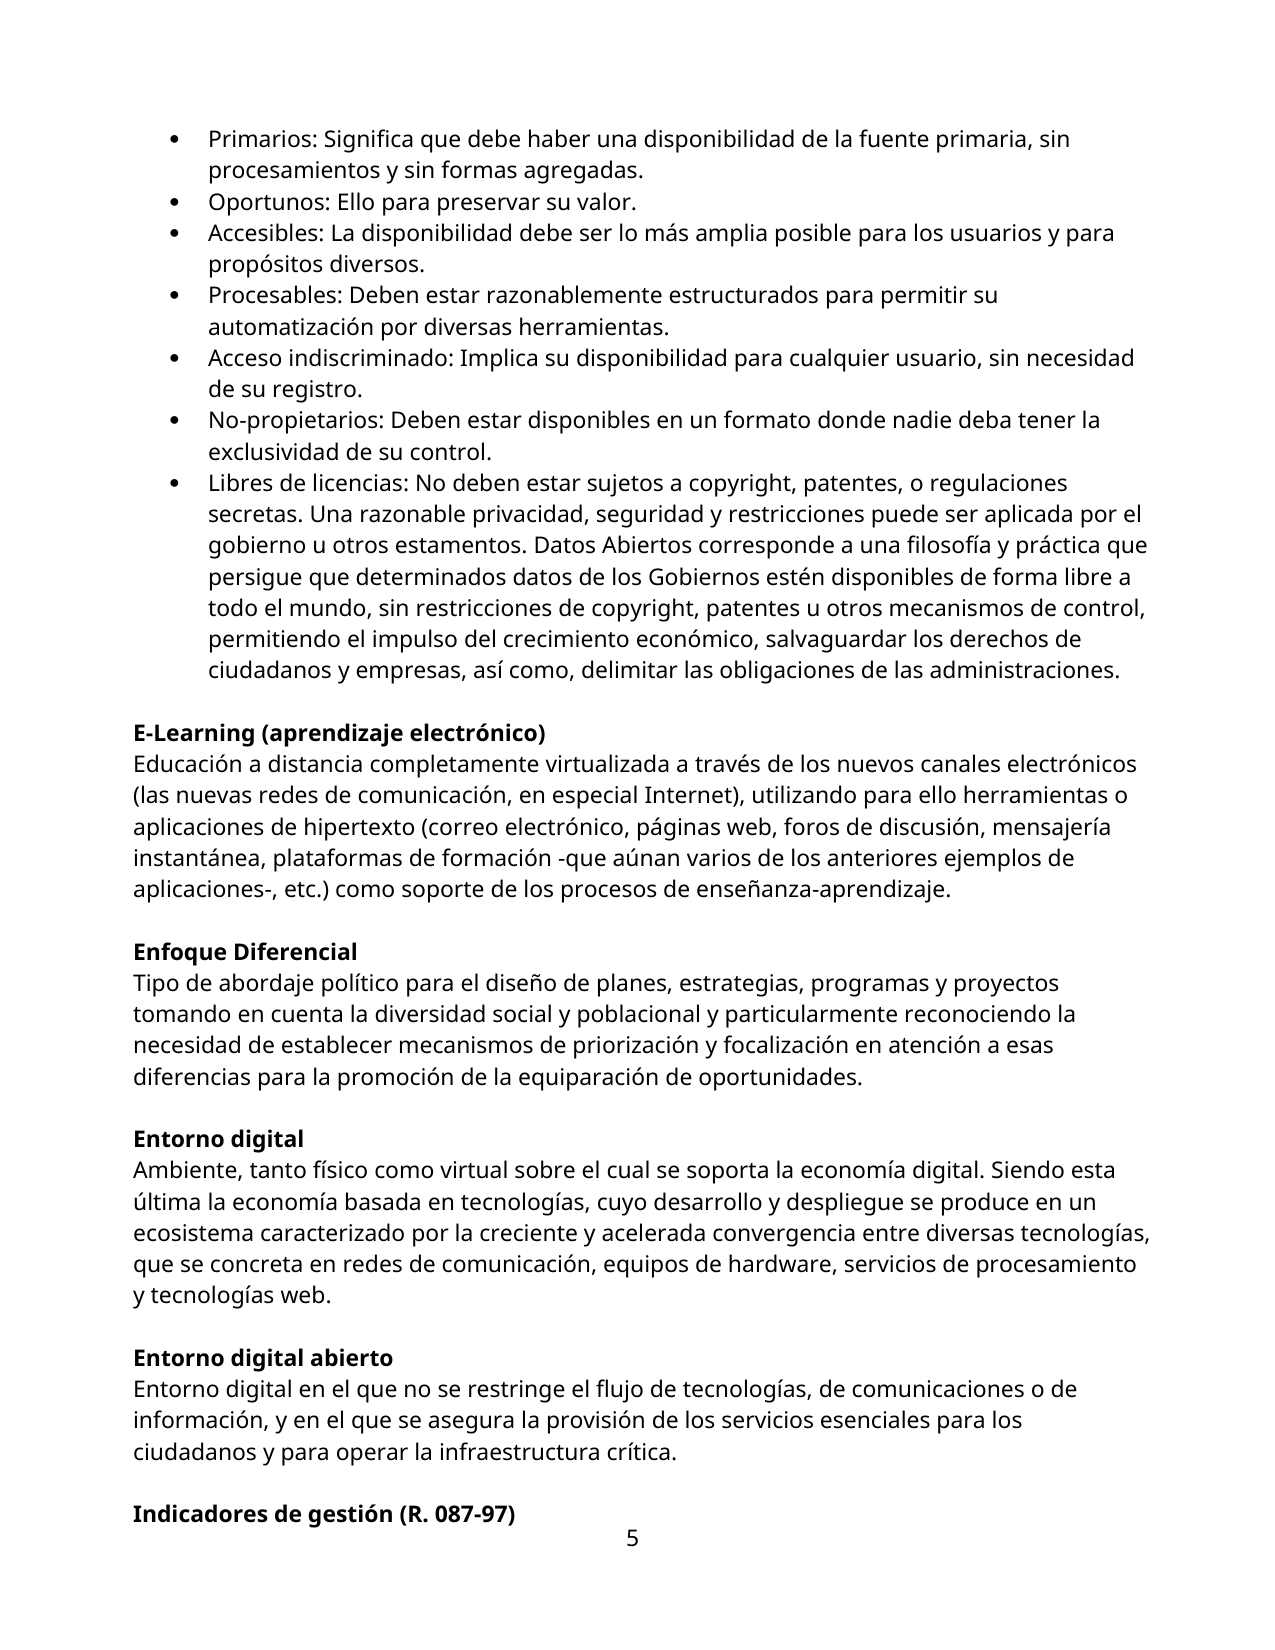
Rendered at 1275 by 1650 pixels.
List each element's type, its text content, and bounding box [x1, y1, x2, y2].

subtitle Entorno digital en el que no se restringe el flujo de tecnologías, de comunicaciones o de información, y en el que se asegura la provisión de los servicios esenciales para los ciudadanos y para operar la infraestructura crítica. [133, 1373, 1152, 1467]
subtitle Tipo de abordaje político para el diseño de planes, estrategias, programas y proyectos tomando en cuenta la diversidad social y poblacional y particularmente reconociendo la necesidad de establecer mecanismos de priorización y focalización en atención a esas diferencias para la promoción de la equiparación de oportunidades. [133, 967, 1152, 1092]
subtitle Primarios: Significa que debe haber una disponibilidad de la fuente primaria, sin procesamientos y sin formas agregadas. [170, 123, 1152, 185]
subtitle Acceso indiscriminado: Implica su disponibilidad para cualquier usuario, sin necesidad de su registro. [170, 342, 1152, 404]
subtitle Indicadores de gestión (R. 087-97) [133, 1498, 1152, 1529]
subtitle Entorno digital abierto [133, 1342, 1152, 1373]
subtitle No-propietarios: Deben estar disponibles en un formato donde nadie deba tener la exclusividad de su control. [170, 404, 1152, 467]
subtitle Entorno digital [133, 1123, 1152, 1154]
subtitle Educación a distancia completamente virtualizada a través de los nuevos canales electrónicos (las nuevas redes de comunicación, en especial Internet), utilizando para ello herramientas o aplicaciones de hipertexto (correo electrónico, páginas web, foros de discusión, mensajería instantánea, plataformas de formación -que aúnan varios de los anteriores ejemplos de aplicaciones-, etc.) como soporte de los procesos de enseñanza-aprendizaje. [133, 748, 1152, 904]
subtitle Procesables: Deben estar razonablemente estructurados para permitir su automatización por diversas herramientas. [170, 279, 1152, 342]
subtitle Accesibles: La disponibilidad debe ser lo más amplia posible para los usuarios y para propósitos diversos. [170, 217, 1152, 279]
subtitle Enfoque Diferencial [133, 935, 1152, 967]
subtitle Ambiente, tanto físico como virtual sobre el cual se soporta la economía digital. Siendo esta última la economía basada en tecnologías, cuyo desarrollo y despliegue se produce en un ecosistema caracterizado por la creciente y acelerada convergencia entre diversas tecnologías, que se concreta en redes de comunicación, equipos de hardware, servicios de procesamiento y tecnologías web. [133, 1154, 1152, 1310]
subtitle Oportunos: Ello para preservar su valor. [170, 185, 1152, 217]
subtitle Libres de licencias: No deben estar sujetos a copyright, patentes, o regulaciones secretas. Una razonable privacidad, seguridad y restricciones puede ser aplicada por el gobierno u otros estamentos. Datos Abiertos corresponde a una filosofía y práctica que persigue que determinados datos de los Gobiernos estén disponibles de forma libre a todo el mundo, sin restricciones de copyright, patentes u otros mecanismos de control, permitiendo el impulso del crecimiento económico, salvaguardar los derechos de ciudadanos y empresas, así como, delimitar las obligaciones de las administraciones. [170, 467, 1152, 685]
subtitle E-Learning (aprendizaje electrónico) [133, 717, 1152, 748]
